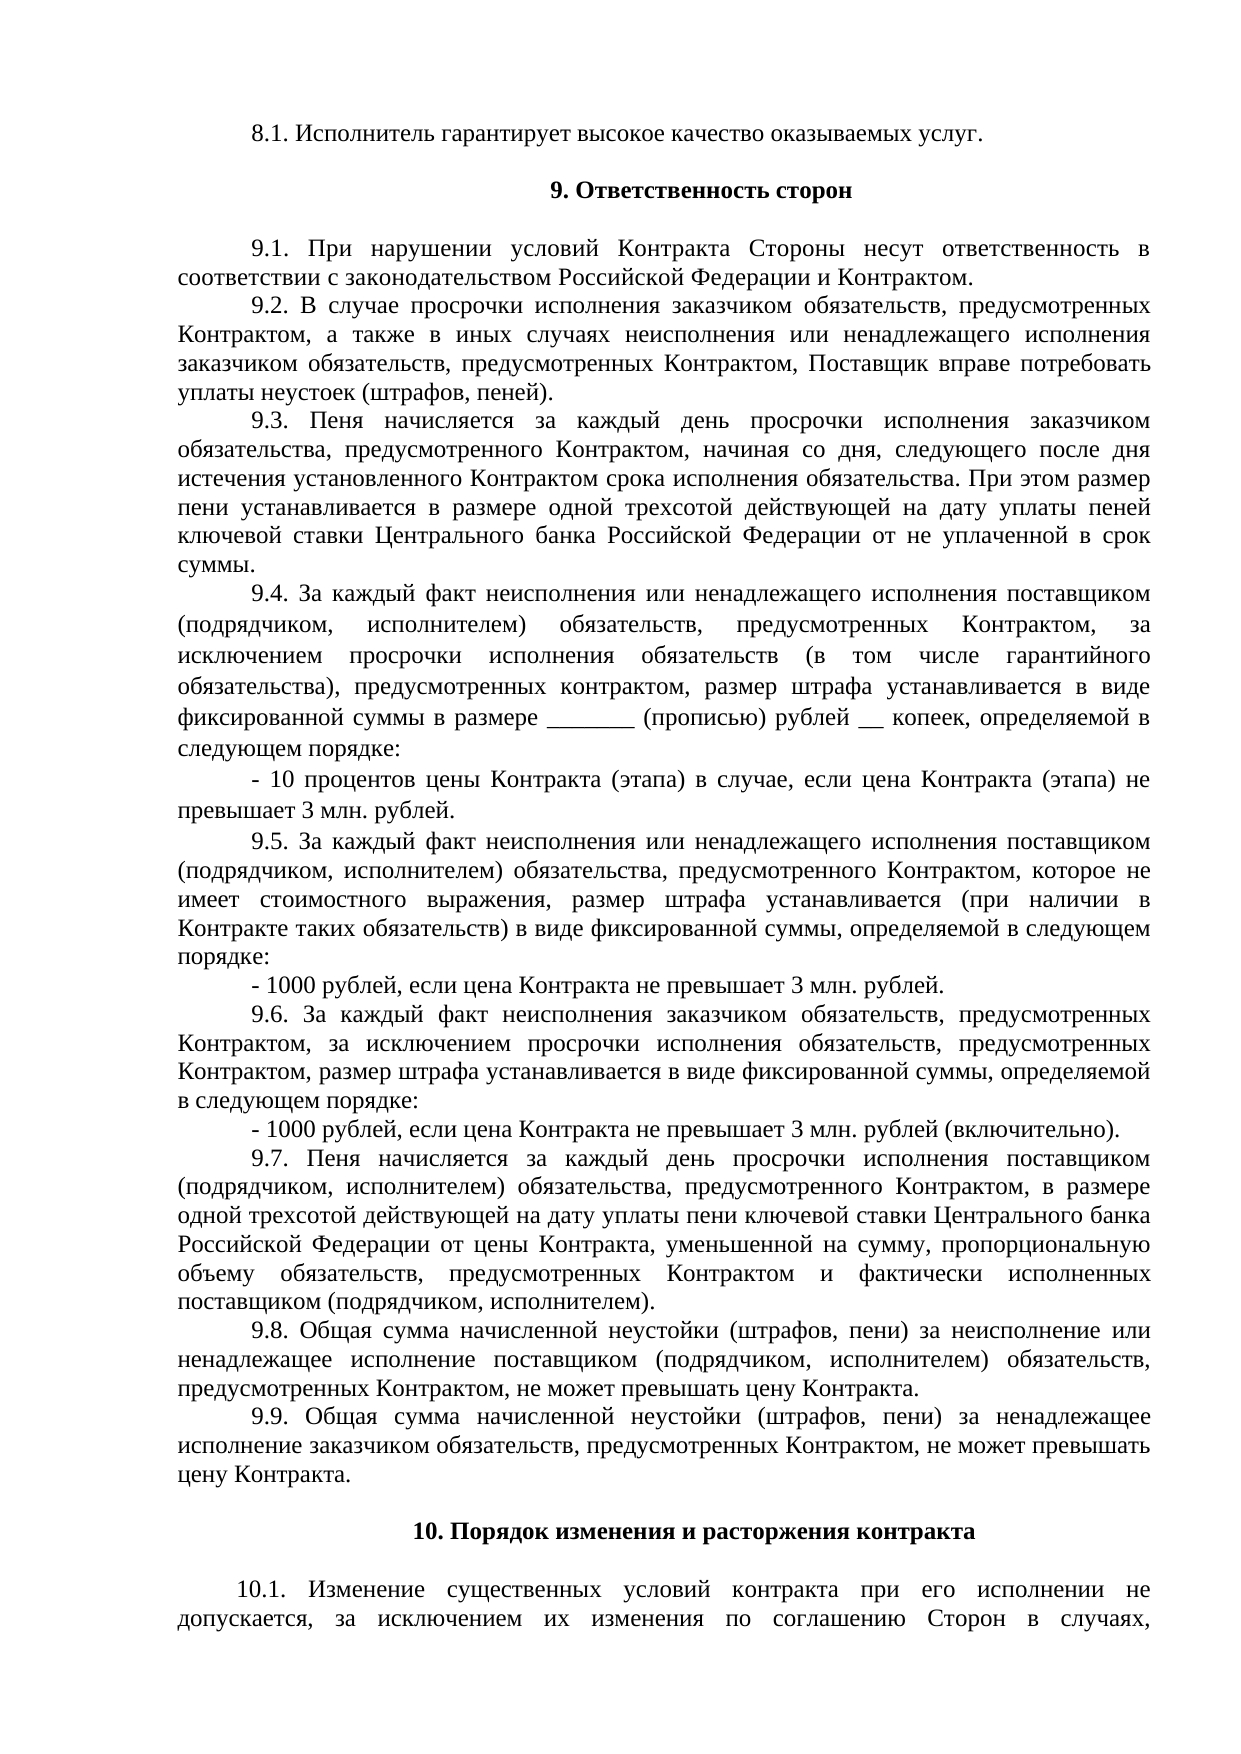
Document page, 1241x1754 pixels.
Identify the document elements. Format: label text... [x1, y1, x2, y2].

text 9.6. За каждый факт неисполнения заказчиком обязательств, предусмотренных Контрактом, за исключением просрочки исполнения обязательств, предусмотренных Контрактом, размер штрафа устанавливается в виде фиксированной суммы, определяемой в следующем порядке: [177, 999, 1152, 1114]
text 9.7. Пеня начисляется за каждый день просрочки исполнения поставщиком (подрядчиком, исполнителем) обязательства, предусмотренного Контрактом, в размере одной трехсотой действующей на дату уплаты пени ключевой ставки Центрального банка Российской Федерации от цены Контракта, уменьшенной на сумму, пропорциональную объему обязательств, предусмотренных Контрактом и фактически исполненных поставщиком (подрядчиком, исполнителем). [177, 1143, 1152, 1315]
text 10. Порядок изменения и расторжения контракта [177, 1516, 1152, 1545]
text 9.9. Общая сумма начисленной неустойки (штрафов, пени) за ненадлежащее исполнение заказчиком обязательств, предусмотренных Контрактом, не может превышать цену Контракта. [177, 1401, 1152, 1488]
text 9.4. За каждый факт неисполнения или ненадлежащего исполнения поставщиком (подрядчиком, исполнителем) обязательств, предусмотренных Контрактом, за исключением просрочки исполнения обязательств (в том числе гарантийного обязательства), предусмотренных контрактом, размер штрафа устанавливается в виде фиксированной суммы в размере _______ (прописью) рублей __ копеек, определяемой в следующем порядке: [177, 578, 1152, 762]
text - 10 процентов цены Контракта (этапа) в случае, если цена Контракта (этапа) не превышает 3 млн. рублей. [177, 764, 1152, 824]
text 9. Ответственность сторон [177, 176, 1152, 204]
text 9.3. Пеня начисляется за каждый день просрочки исполнения заказчиком обязательства, предусмотренного Контрактом, начиная со дня, следующего после дня истечения установленного Контрактом срока исполнения обязательства. При этом размер пени устанавливается в размере одной трехсотой действующей на дату уплаты пеней ключевой ставки Центрального банка Российской Федерации от не уплаченной в срок суммы. [177, 406, 1152, 578]
text 9.2. В случае просрочки исполнения заказчиком обязательств, предусмотренных Контрактом, а также в иных случаях неисполнения или ненадлежащего исполнения заказчиком обязательств, предусмотренных Контрактом, Поставщик вправе потребовать уплаты неустоек (штрафов, пеней). [177, 291, 1152, 406]
text - 1000 рублей, если цена Контракта не превышает 3 млн. рублей. [177, 970, 1152, 999]
text 9.1. При нарушении условий Контракта Стороны несут ответственность в соответствии с законодательством Российской Федерации и Контрактом. [177, 233, 1152, 291]
text - 1000 рублей, если цена Контракта не превышает 3 млн. рублей (включительно). [177, 1114, 1152, 1143]
text 9.8. Общая сумма начисленной неустойки (штрафов, пени) за неисполнение или ненадлежащее исполнение поставщиком (подрядчиком, исполнителем) обязательств, предусмотренных Контрактом, не может превышать цену Контракта. [177, 1315, 1152, 1401]
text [177, 1574, 1152, 1631]
text 8.1. Исполнитель гарантирует высокое качество оказываемых услуг. [177, 118, 1152, 147]
text 9.5. За каждый факт неисполнения или ненадлежащего исполнения поставщиком (подрядчиком, исполнителем) обязательства, предусмотренного Контрактом, которое не имеет стоимостного выражения, размер штрафа устанавливается (при наличии в Контракте таких обязательств) в виде фиксированной суммы, определяемой в следующем порядке: [177, 826, 1152, 970]
